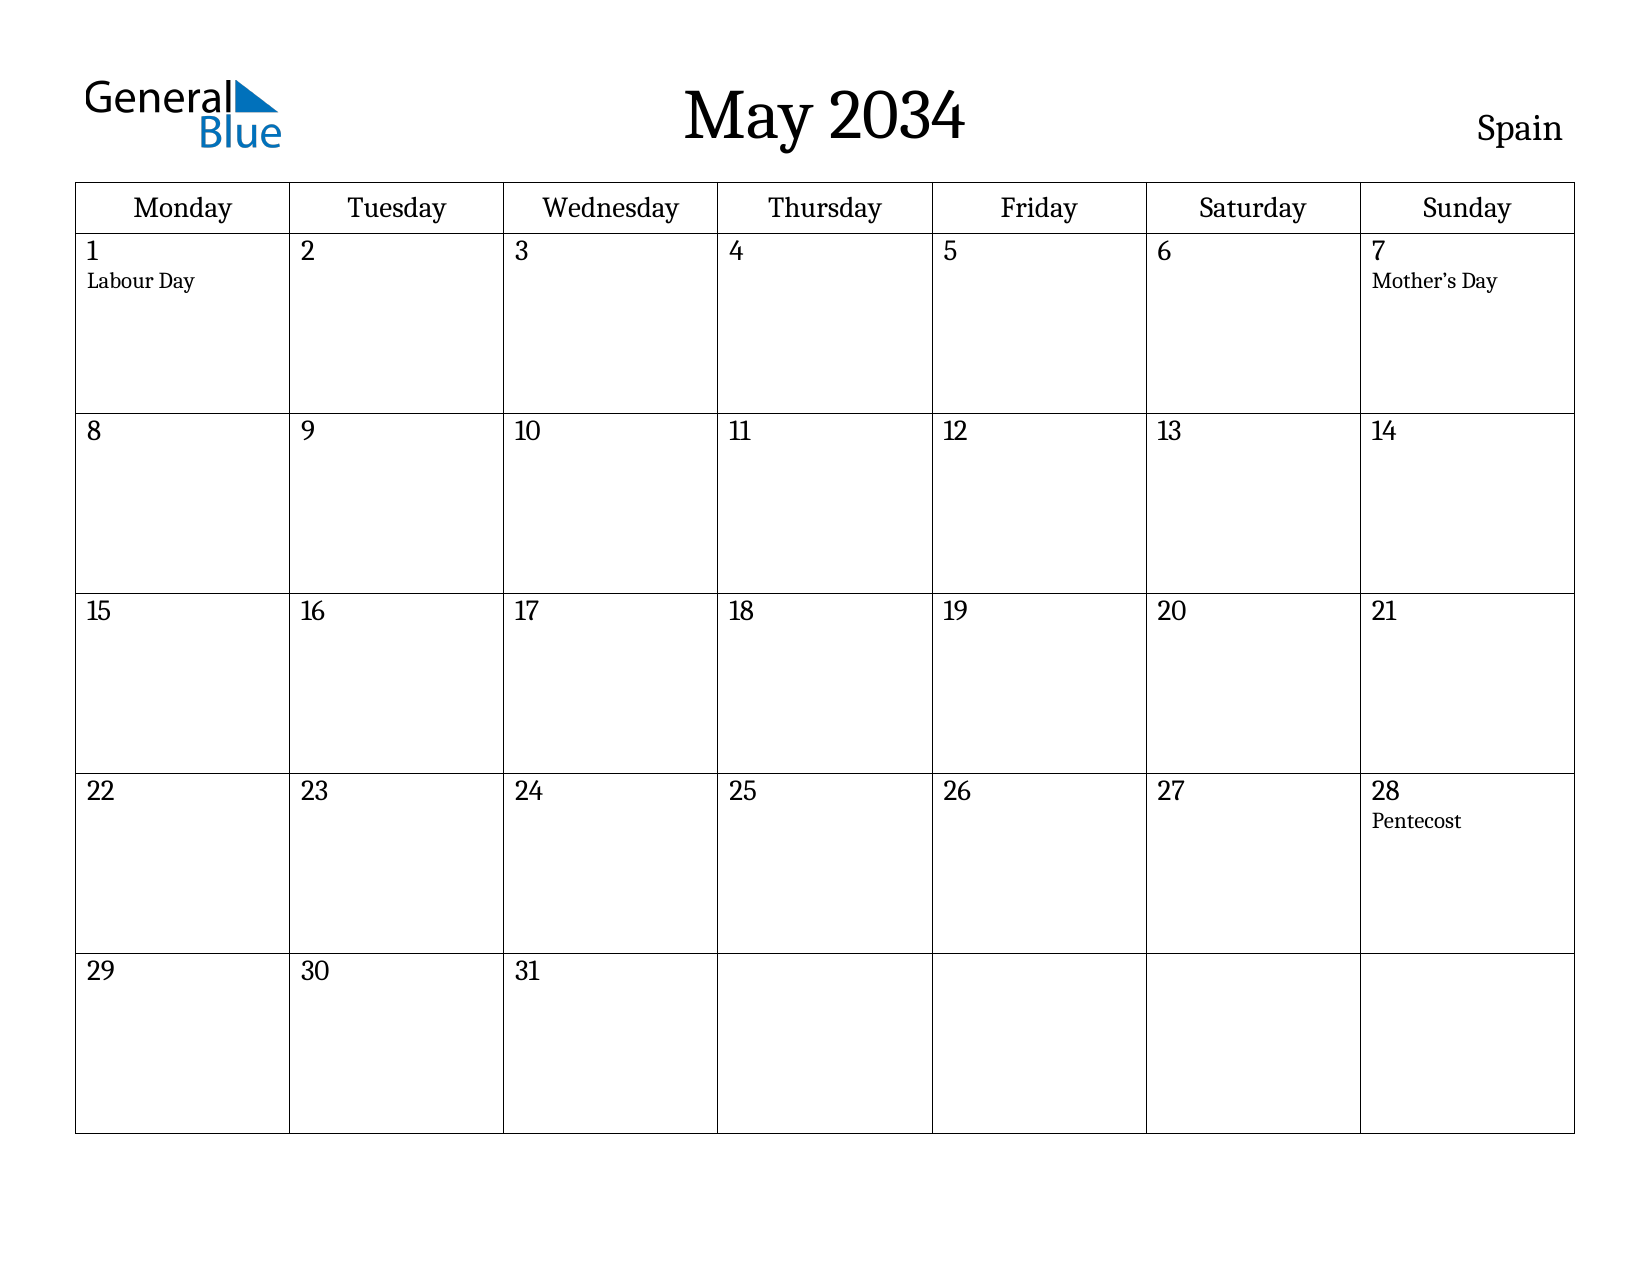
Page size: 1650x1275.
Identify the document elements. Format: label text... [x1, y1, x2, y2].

table_cell [718, 988, 932, 1133]
table_cell [504, 808, 717, 953]
table_cell [933, 954, 1146, 987]
table_cell 30 [290, 954, 503, 987]
table_cell 14 [1361, 414, 1574, 447]
table_cell 25 [718, 774, 932, 807]
table_cell [1361, 954, 1574, 987]
table_cell [933, 267, 1146, 413]
table_cell 24 [504, 774, 717, 807]
table_header May 2034 [504, 75, 1146, 182]
table_cell Thursday [718, 183, 932, 233]
table_cell Monday [76, 183, 289, 233]
table_cell Saturday [1147, 183, 1360, 233]
table_cell [718, 954, 932, 987]
table_cell 1 [76, 234, 289, 267]
table_cell [933, 808, 1146, 953]
picture [86, 80, 281, 148]
table_cell Labour Day [76, 267, 289, 413]
table_cell [504, 448, 717, 593]
table_cell [1361, 988, 1574, 1133]
table_header [76, 75, 503, 182]
table_cell 7 [1361, 234, 1574, 267]
table_cell [1147, 448, 1360, 593]
table_cell [290, 808, 503, 953]
table_cell 29 [76, 954, 289, 987]
table_cell 11 [718, 414, 932, 447]
table_cell 3 [504, 234, 717, 267]
table_cell [76, 448, 289, 593]
table_cell [1147, 808, 1360, 953]
table_cell [290, 267, 503, 413]
table_cell Tuesday [290, 183, 503, 233]
table_cell 12 [933, 414, 1146, 447]
table_cell 17 [504, 594, 717, 627]
table_cell 2 [290, 234, 503, 267]
table_cell [718, 627, 932, 773]
table_cell [718, 808, 932, 953]
table_cell 4 [718, 234, 932, 267]
table_cell 20 [1147, 594, 1360, 627]
table_cell 6 [1147, 234, 1360, 267]
table_cell 21 [1361, 594, 1574, 627]
table_cell Pentecost [1361, 808, 1574, 953]
table_cell Wednesday [504, 183, 717, 233]
table_cell [76, 988, 289, 1133]
table_cell [933, 448, 1146, 593]
table_cell 31 [504, 954, 717, 987]
table_cell [290, 627, 503, 773]
table_cell [290, 988, 503, 1133]
table_cell [290, 448, 503, 593]
table_cell Mother’s Day [1361, 267, 1574, 413]
table_cell [1147, 267, 1360, 413]
table_cell [1147, 954, 1360, 987]
table_cell 18 [718, 594, 932, 627]
table_cell 5 [933, 234, 1146, 267]
table_cell [504, 627, 717, 773]
table_cell [1147, 988, 1360, 1133]
table_cell Friday [933, 183, 1146, 233]
table_cell 22 [76, 774, 289, 807]
table_cell 9 [290, 414, 503, 447]
table_cell 27 [1147, 774, 1360, 807]
table_cell Sunday [1361, 183, 1574, 233]
table_cell [1147, 627, 1360, 773]
table_cell 10 [504, 414, 717, 447]
table_cell 26 [933, 774, 1146, 807]
table_cell [933, 988, 1146, 1133]
table_cell 15 [76, 594, 289, 627]
table_cell [718, 267, 932, 413]
table_cell [504, 267, 717, 413]
table_cell 19 [933, 594, 1146, 627]
table_cell [1361, 448, 1574, 593]
table_cell [504, 988, 717, 1133]
table_cell [76, 808, 289, 953]
table_cell [933, 627, 1146, 773]
table_header Spain [1146, 75, 1574, 182]
table_cell [1361, 627, 1574, 773]
table_cell 28 [1361, 774, 1574, 807]
table_cell 8 [76, 414, 289, 447]
table_cell 13 [1147, 414, 1360, 447]
table_cell 16 [290, 594, 503, 627]
table_cell [718, 448, 932, 593]
table_cell 23 [290, 774, 503, 807]
table_cell [76, 627, 289, 773]
